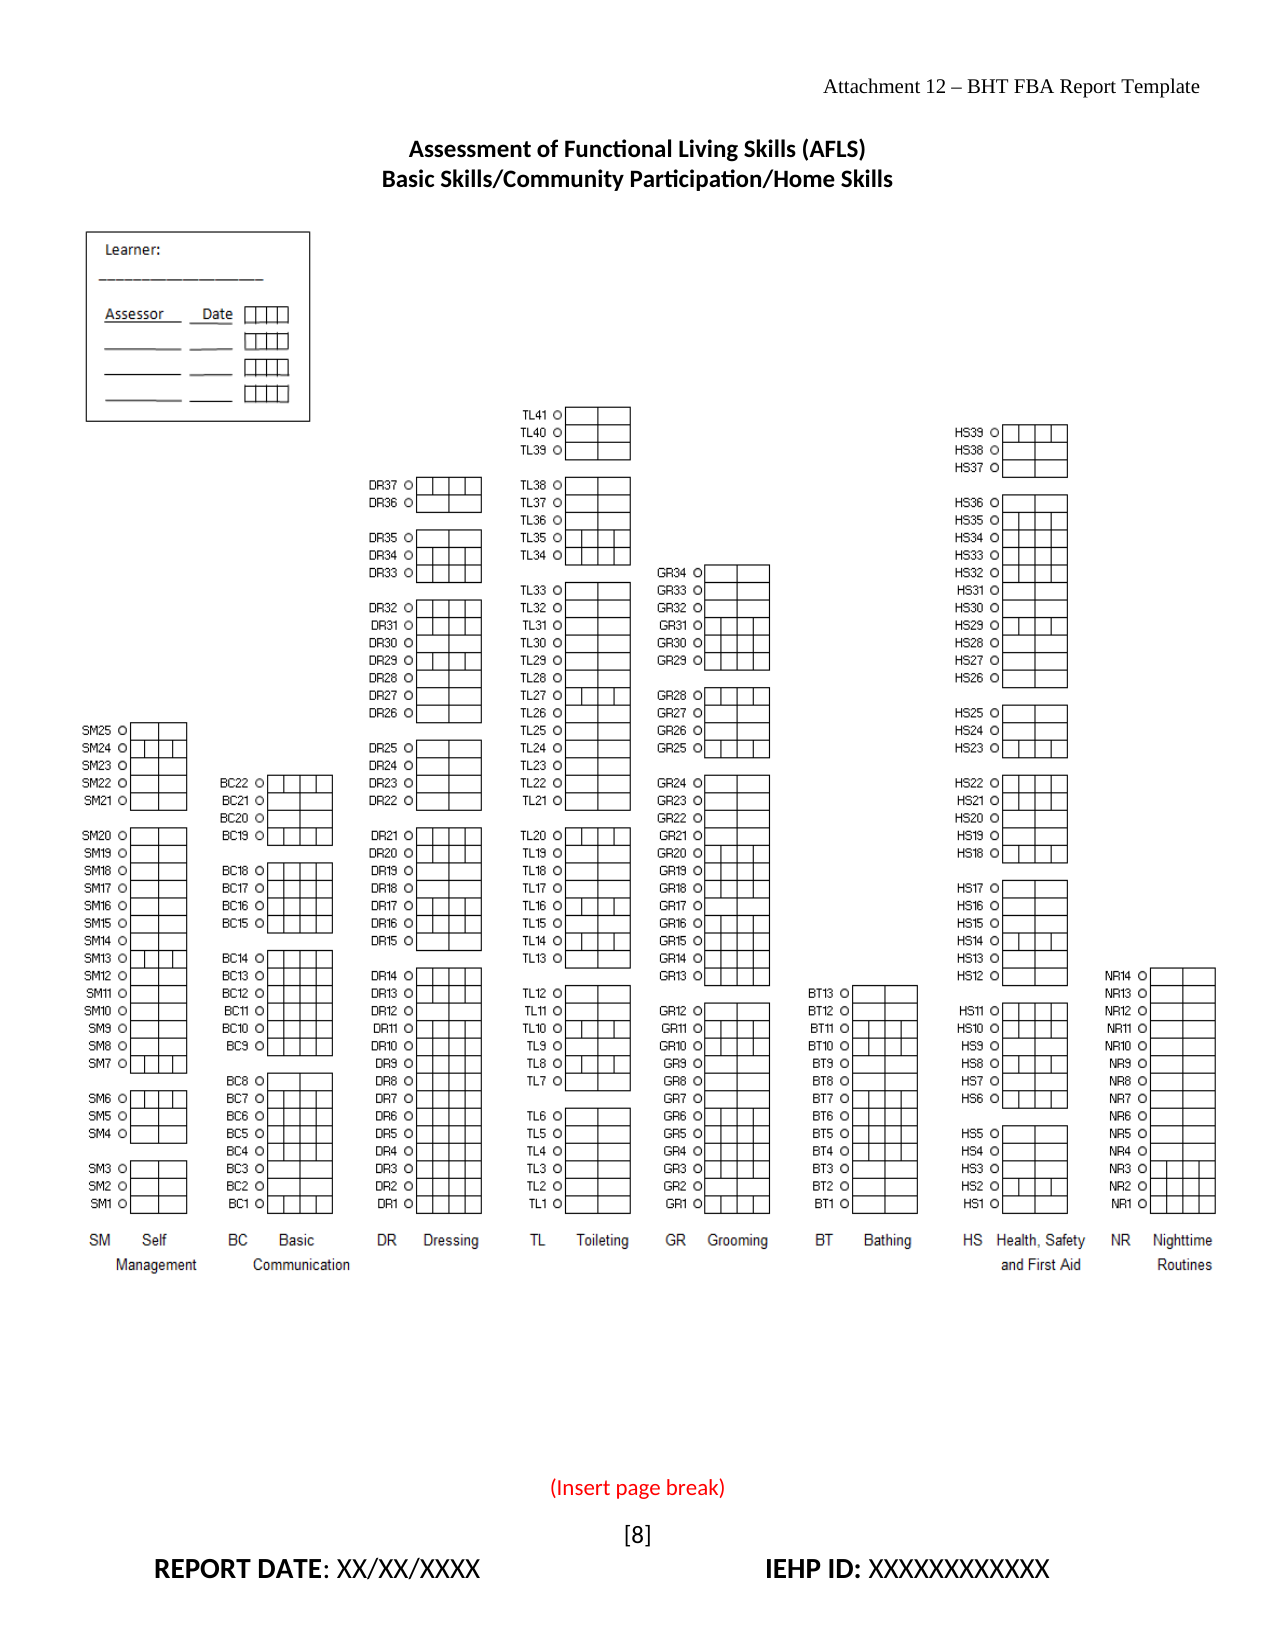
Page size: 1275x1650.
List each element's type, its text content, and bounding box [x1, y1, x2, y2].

text (Insert page break) [75, 1473, 1200, 1501]
text Basic Skills/Community Participation/Home Skills [75, 163, 1200, 194]
picture [75, 222, 1232, 1290]
text Assessment of Functional Living Skills (AFLS) [75, 133, 1200, 163]
